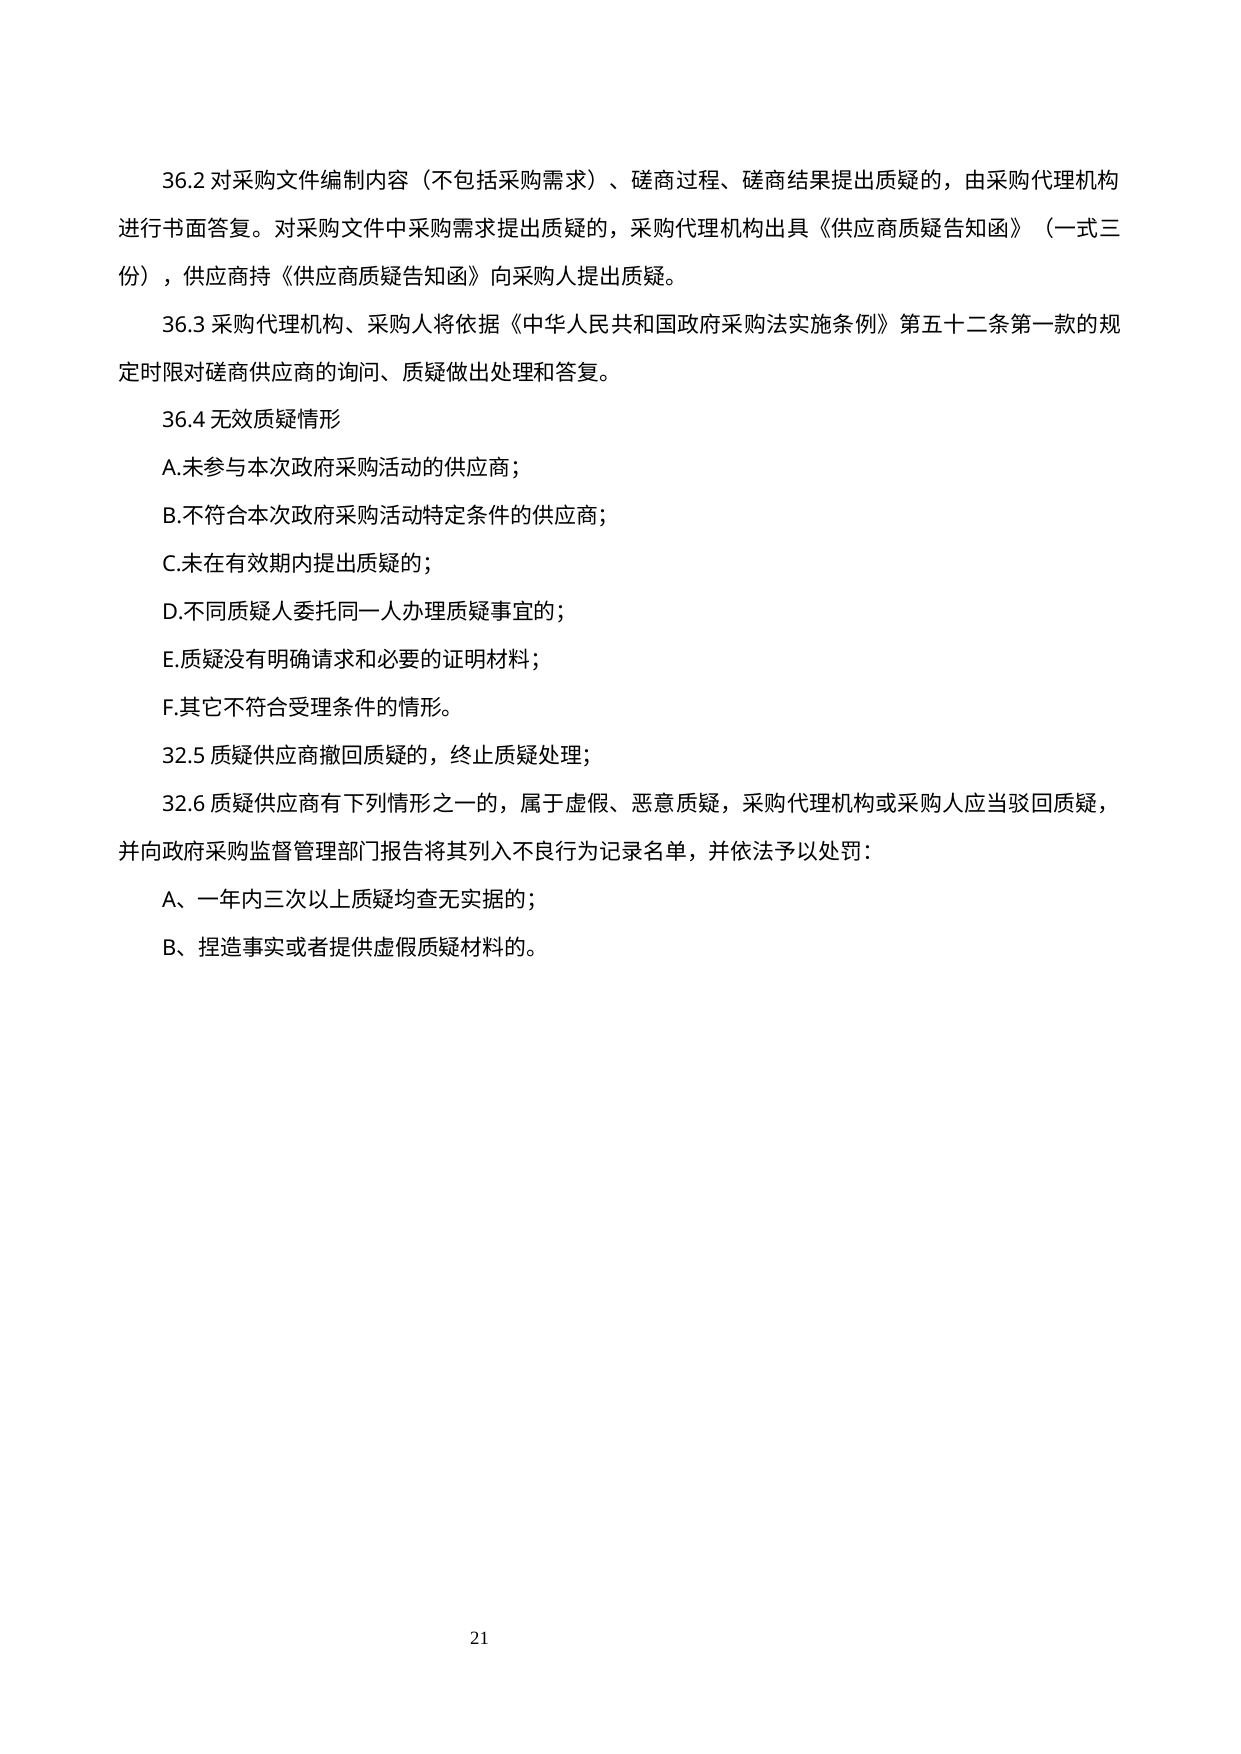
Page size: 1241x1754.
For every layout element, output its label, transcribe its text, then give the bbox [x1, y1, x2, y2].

text F.其它不符合受理条件的情形。 [118, 677, 1122, 725]
text B.不符合本次政府采购活动特定条件的供应商； [118, 485, 1122, 533]
text A、一年内三次以上质疑均查无实据的； [118, 869, 1122, 917]
text D.不同质疑人委托同一人办理质疑事宜的； [118, 581, 1122, 629]
text B、捏造事实或者提供虚假质疑材料的。 [118, 917, 1122, 964]
text 36.4无效质疑情形 [118, 389, 1122, 437]
text A.未参与本次政府采购活动的供应商； [118, 437, 1122, 485]
text E.质疑没有明确请求和必要的证明材料； [118, 629, 1122, 677]
text 36.3 采购代理机构、采购人将依据《中华人民共和国政府采购法实施条例》第五十二条第一款的规定时限对磋商供应商的询问、质疑做出处理和答复。 [118, 294, 1122, 389]
text C.未在有效期内提出质疑的； [118, 533, 1122, 581]
text 32.6质疑供应商有下列情形之一的，属于虚假、恶意质疑，采购代理机构或采购人应当驳回质疑，并向政府采购监督管理部门报告将其列入不良行为记录名单，并依法予以处罚： [118, 773, 1122, 869]
text 36.2对采购文件编制内容（不包括采购需求）、磋商过程、磋商结果提出质疑的，由采购代理机构进行书面答复。对采购文件中采购需求提出质疑的，采购代理机构出具《供应商质疑告知函》（一式三份），供应商持《供应商质疑告知函》向采购人提出质疑。 [118, 150, 1122, 294]
text 32.5质疑供应商撤回质疑的，终止质疑处理； [118, 725, 1122, 773]
